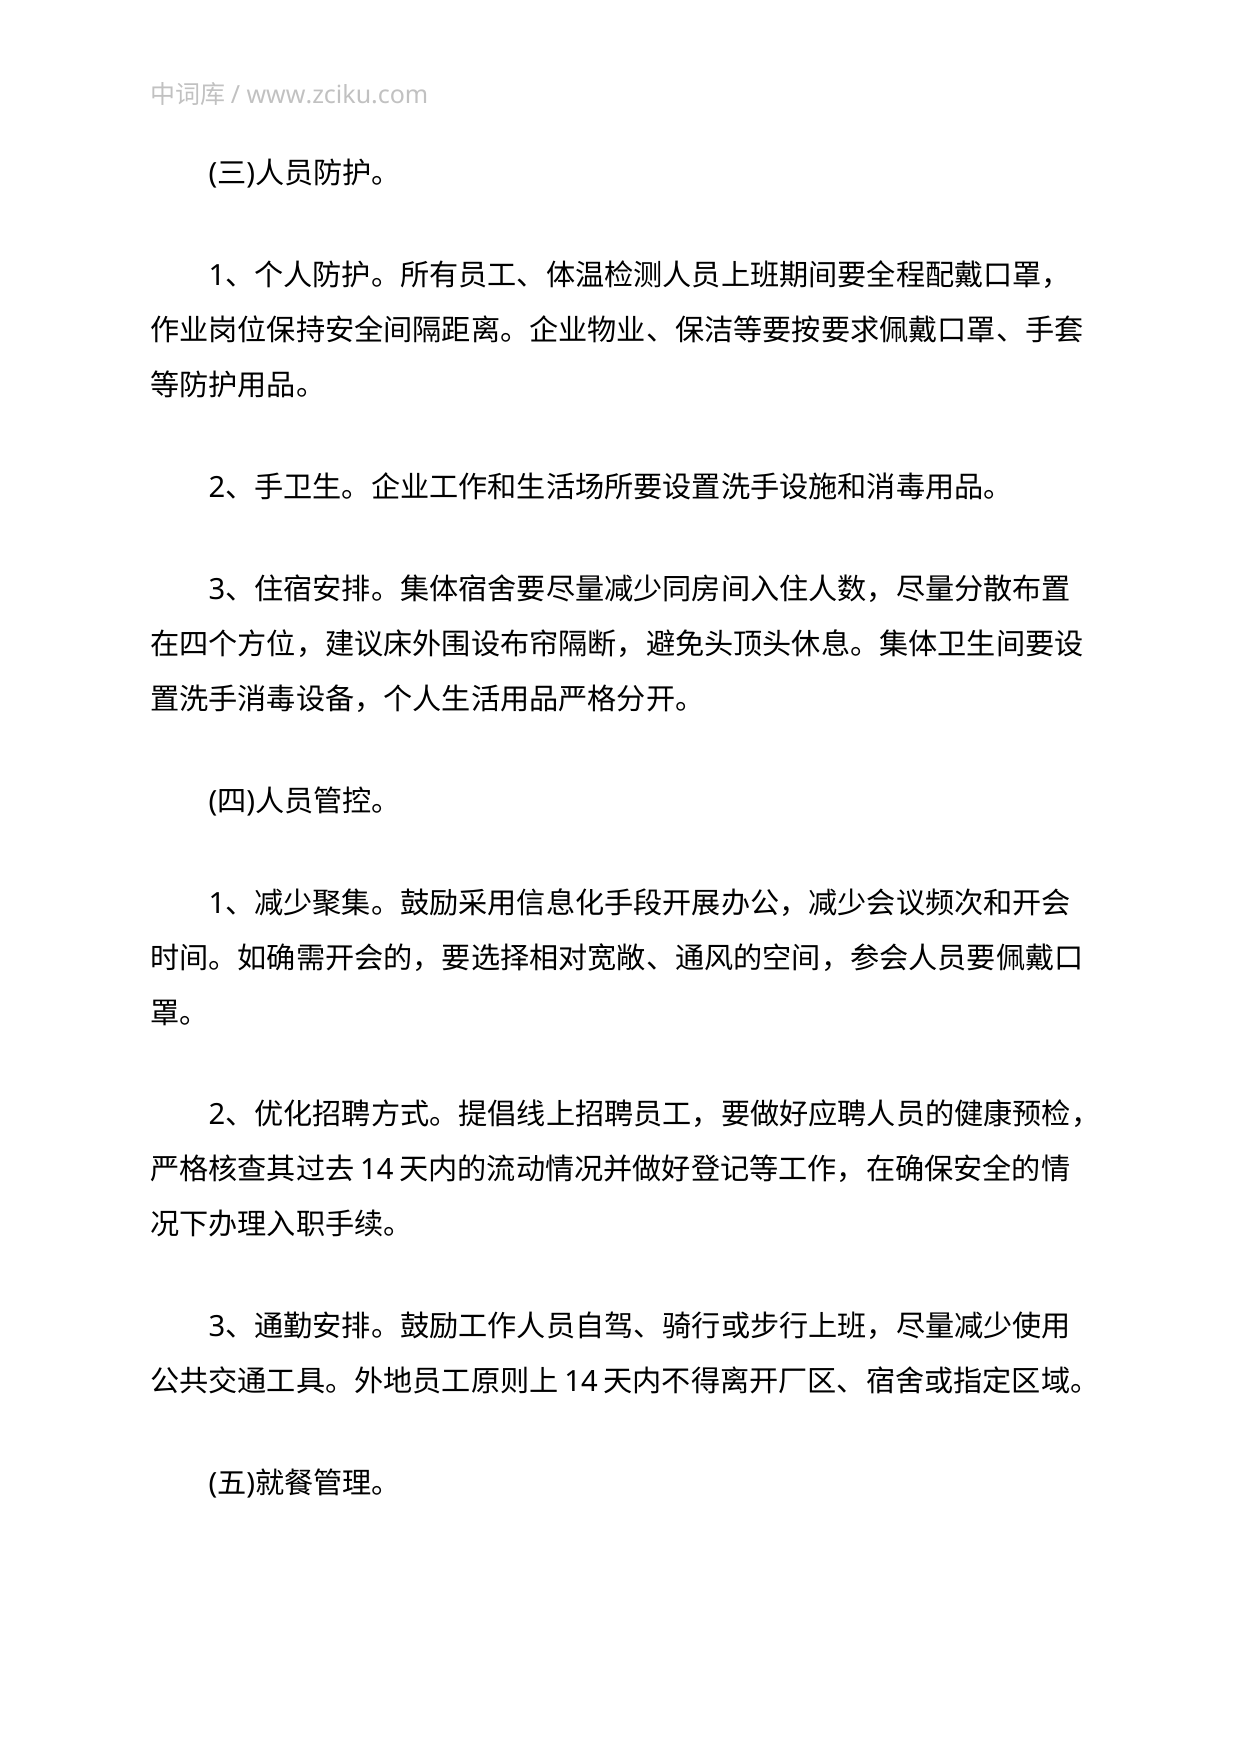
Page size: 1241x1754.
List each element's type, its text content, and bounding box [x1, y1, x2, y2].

text 2、手卫生。企业工作和生活场所要设置洗手设施和消毒用品。 [150, 464, 1090, 506]
text 1、个人防护。所有员工、体温检测人员上班期间要全程配戴口罩，作业岗位保持安全间隔距离。企业物业、保洁等要按要求佩戴口罩、手套等防护用品。 [150, 252, 1090, 404]
text 2、优化招聘方式。提倡线上招聘员工，要做好应聘人员的健康预检，严格核查其过去14天内的流动情况并做好登记等工作，在确保安全的情况下办理入职手续。 [150, 1091, 1090, 1243]
text 3、住宿安排。集体宿舍要尽量减少同房间入住人数，尽量分散布置在四个方位，建议床外围设布帘隔断，避免头顶头休息。集体卫生间要设置洗手消毒设备，个人生活用品严格分开。 [150, 566, 1090, 718]
text (三)人员防护。 [150, 150, 1090, 192]
text 1、减少聚集。鼓励采用信息化手段开展办公，减少会议频次和开会时间。如确需开会的，要选择相对宽敞、通风的空间，参会人员要佩戴口罩。 [150, 879, 1090, 1031]
text (五)就餐管理。 [150, 1460, 1090, 1502]
text 3、通勤安排。鼓励工作人员自驾、骑行或步行上班，尽量减少使用公共交通工具。外地员工原则上14天内不得离开厂区、宿舍或指定区域。 [150, 1303, 1090, 1400]
text (四)人员管控。 [150, 777, 1090, 820]
